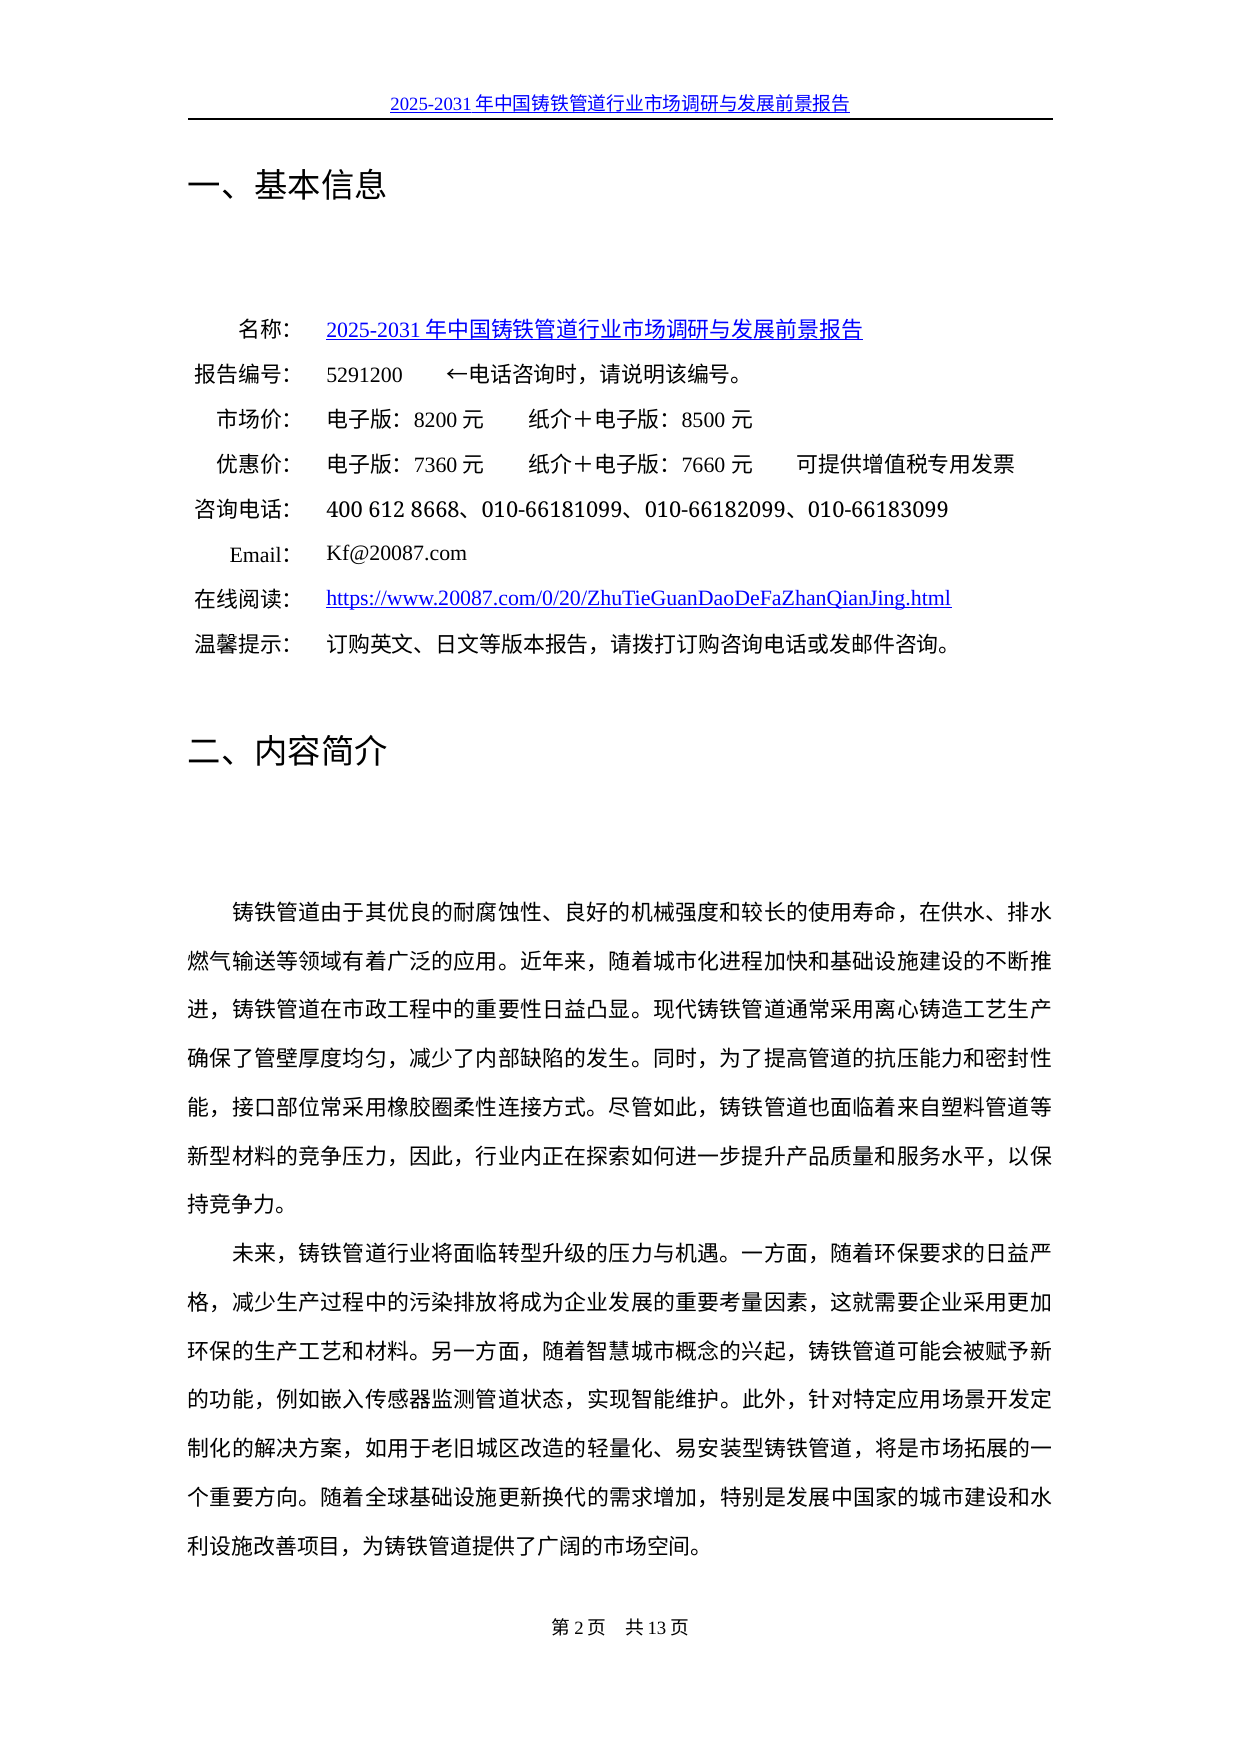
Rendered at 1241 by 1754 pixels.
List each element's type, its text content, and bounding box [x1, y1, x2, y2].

table_cell 温馨提示： [167, 627, 315, 672]
table_cell 咨询电话： [167, 492, 315, 537]
table_cell Kf@20087.com [315, 537, 1073, 582]
table_header 2025-2031年中国铸铁管道行业市场调研与发展前景报告 [315, 312, 1073, 357]
table_cell [315, 582, 1073, 627]
table_cell 电子版：8200 元 纸介＋电子版：8500 元 [315, 402, 1073, 447]
table_cell 市场价： [167, 402, 315, 447]
table_cell 在线阅读： [167, 582, 315, 627]
table_cell 报告编号： [167, 357, 315, 402]
title 二、内容简介 [187, 717, 1053, 782]
table_cell 电子版：7360 元 纸介＋电子版：7660 元 可提供增值税专用发票 [315, 447, 1073, 492]
table_cell 订购英文、日文等版本报告，请拨打订购咨询电话或发邮件咨询。 [315, 627, 1073, 672]
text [187, 894, 1053, 1561]
table_cell 400 612 8668、010-66181099、010-66182099、010-66183099 [315, 492, 1073, 537]
table_cell 优惠价： [167, 447, 315, 492]
table_cell 5291200 ←电话咨询时，请说明该编号。 [315, 357, 1073, 402]
table_header 名称： [167, 312, 315, 357]
title 一、基本信息 [187, 150, 1053, 215]
table_cell Email： [167, 537, 315, 582]
